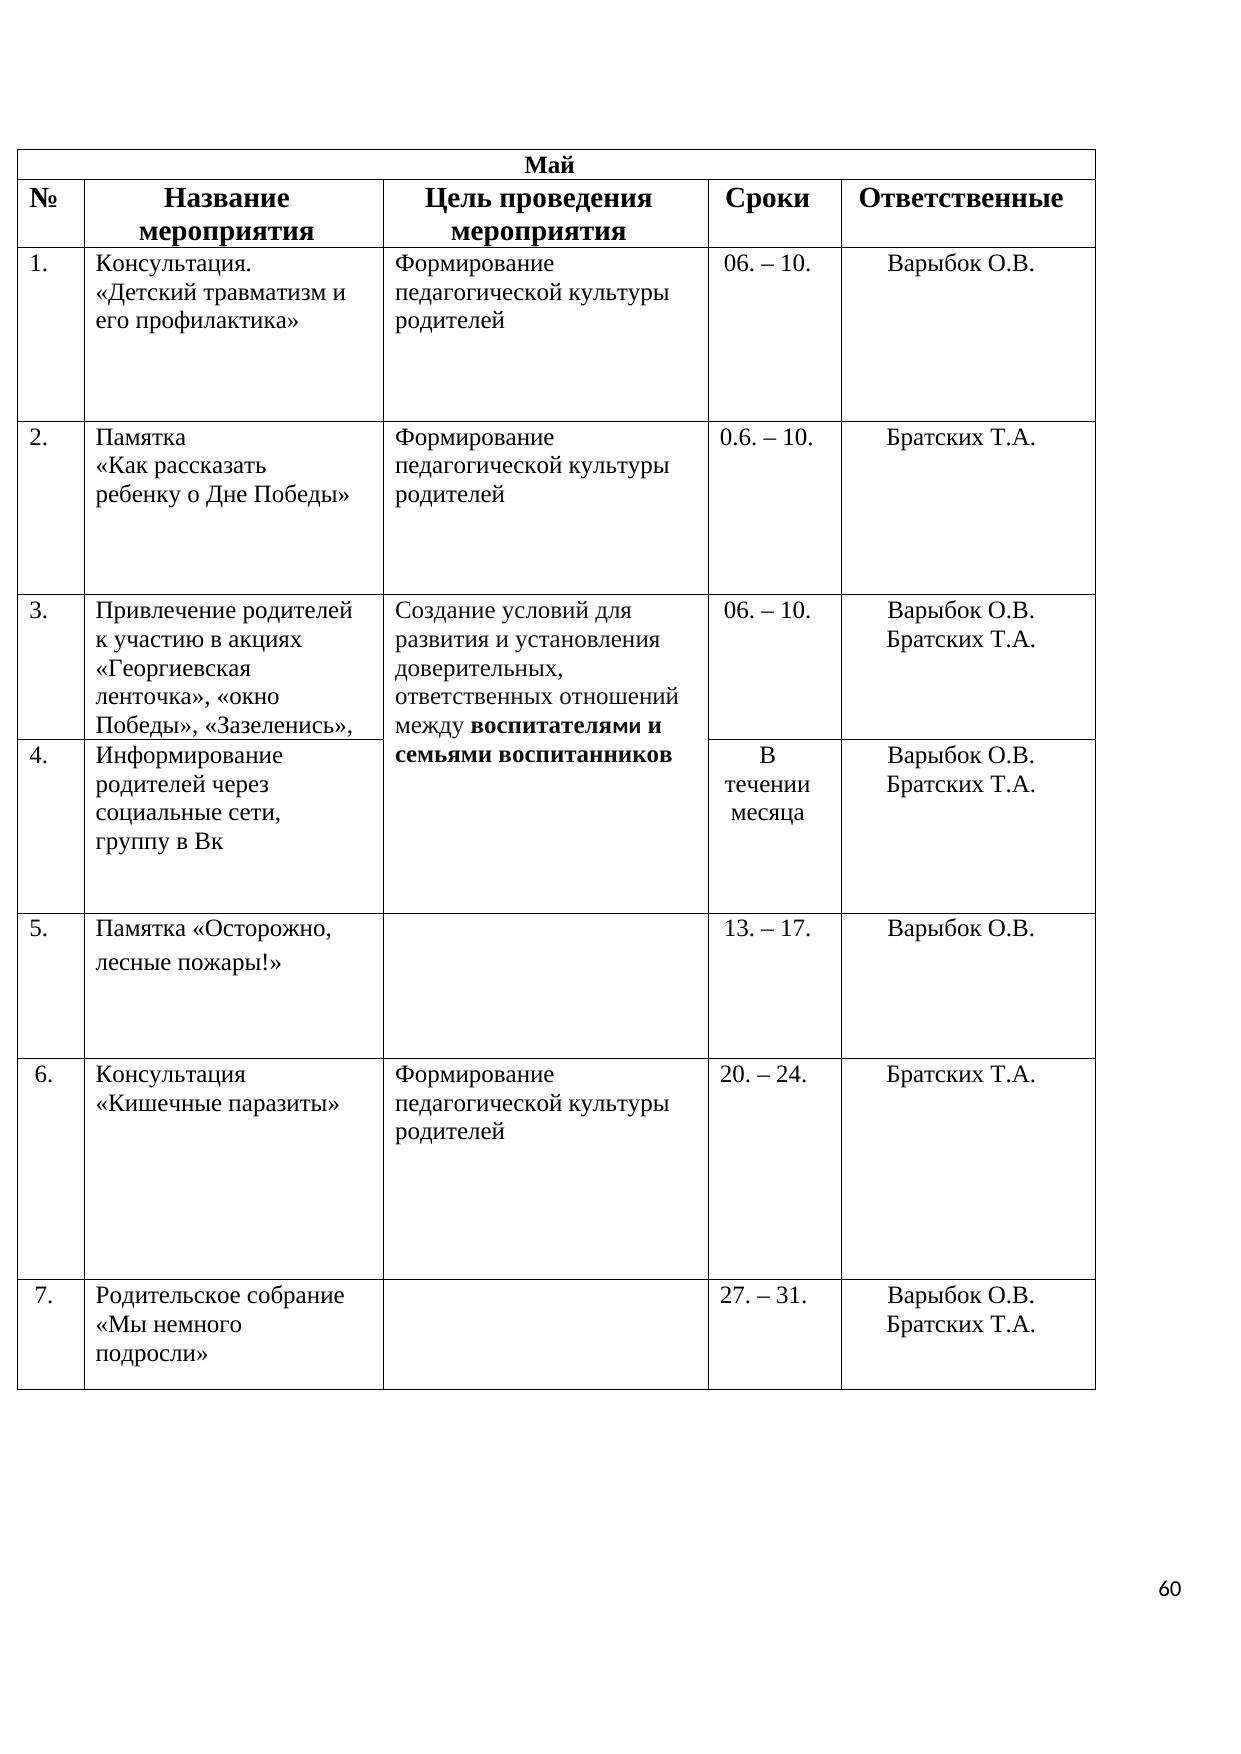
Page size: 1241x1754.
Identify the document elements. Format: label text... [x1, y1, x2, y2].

table_cell В течении месяца [709, 740, 841, 912]
table_cell 4. [18, 740, 84, 912]
table_cell 3. [18, 595, 84, 739]
table_cell № [18, 180, 84, 247]
table_cell Формирование педагогической культуры родителей [384, 422, 708, 594]
table_cell 27. – 31. [709, 1280, 841, 1389]
table_cell Памятка «Как рассказать ребенку о Дне Победы» [85, 422, 383, 594]
table_cell Памятка «Осторожно, лесные пожары!» [85, 914, 383, 1058]
table_cell Братских Т.А. [842, 1059, 1095, 1279]
table_cell Варыбок О.В. Братских Т.А. [842, 1280, 1095, 1389]
table_cell Варыбок О.В. [842, 914, 1095, 1058]
table_cell 2. [18, 422, 84, 594]
table_cell 1. [18, 248, 84, 421]
table_cell Сроки [709, 180, 841, 247]
table_cell Варыбок О.В. Братских Т.А. [842, 595, 1095, 739]
table_cell 6. [18, 1059, 84, 1279]
table_cell Консультация «Кишечные паразиты» [85, 1059, 383, 1279]
table_cell [384, 1280, 708, 1389]
table_cell Формирование педагогической культуры родителей [384, 248, 708, 421]
table_cell 5. [18, 914, 84, 1058]
table_cell Консультация. «Детский травматизм и его профилактика» [85, 248, 383, 421]
table_cell 13. – 17. [709, 914, 841, 1058]
table_cell Цель проведения мероприятия [384, 180, 708, 247]
table_cell Варыбок О.В. [842, 248, 1095, 421]
table_cell Название мероприятия [85, 180, 383, 247]
table_cell 20. – 24. [709, 1059, 841, 1279]
table_cell 0.6. – 10. [709, 422, 841, 594]
table_cell 06. – 10. [709, 248, 841, 421]
table_cell Ответственные [842, 180, 1095, 247]
table_cell Варыбок О.В. Братских Т.А. [842, 740, 1095, 912]
table_cell Привлечение родителей к участию в акциях «Георгиевская ленточка», «окно Победы», «Зазеленись», [85, 595, 383, 739]
table_cell Создание условий для развития и установления доверительных, ответственных отношений между воспитателями и семьями воспитанников [384, 595, 708, 912]
table_cell Формирование педагогической культуры родителей [384, 1059, 708, 1279]
table_cell Братских Т.А. [842, 422, 1095, 594]
table_header Май [18, 150, 1095, 179]
table_cell 7. [18, 1280, 84, 1389]
table_cell Родительское собрание «Мы немного подросли» [85, 1280, 383, 1389]
table_cell Информирование родителей через социальные сети, группу в Вк [85, 740, 383, 912]
table_cell 06. – 10. [709, 595, 841, 739]
table_cell [384, 914, 708, 1058]
